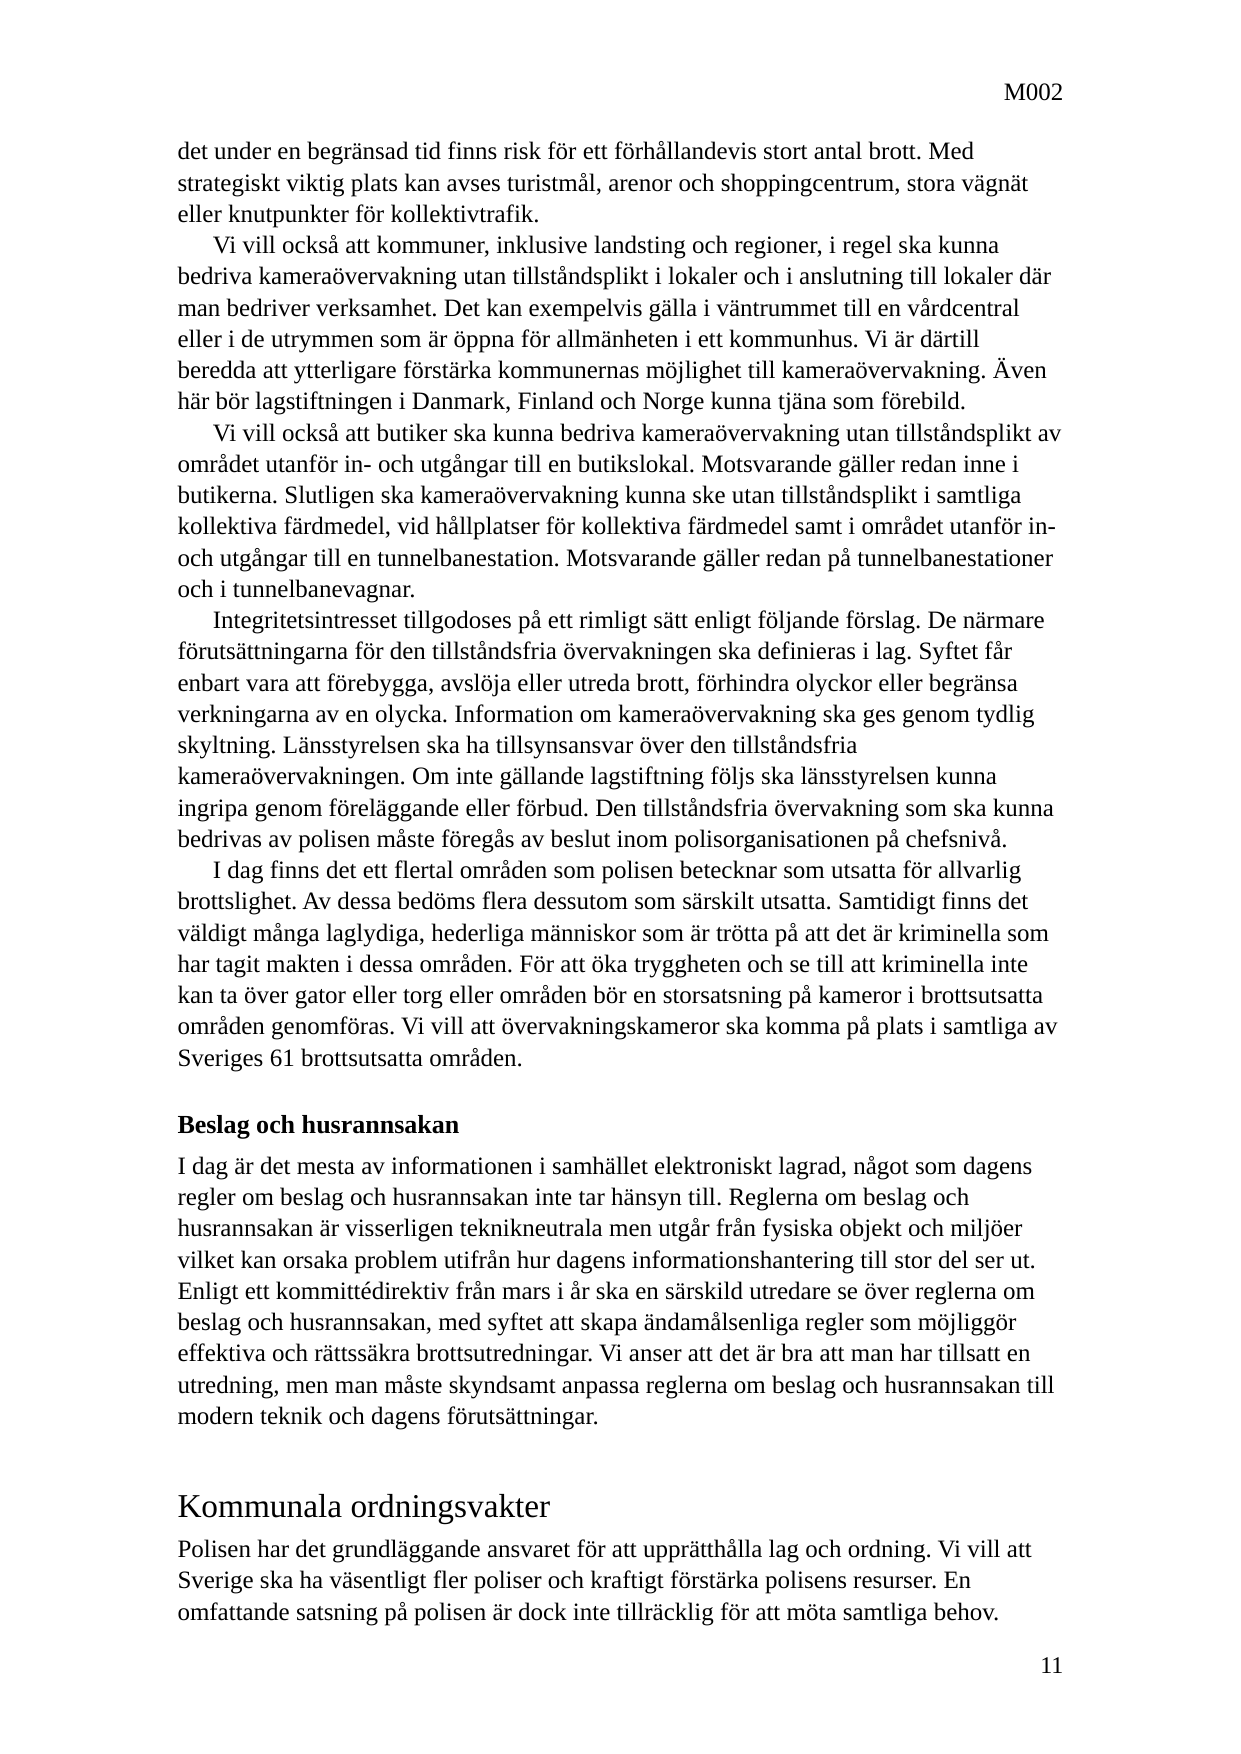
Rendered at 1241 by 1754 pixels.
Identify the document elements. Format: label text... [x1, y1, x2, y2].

text Polisen har det grundläggande ansvaret för att upprätthålla lag och ordning. Vi vill att Sverige ska ha väsentligt fler poliser och kraftigt förstärka polisens resurser. En omfattande satsning på polisen är dock inte tillräcklig för att möta samtliga behov. [177, 1532, 1063, 1626]
text Integritetsintresset tillgodoses på ett rimligt sätt enligt följande förslag. De närmare förutsättningarna för den tillståndsfria övervakningen ska definieras i lag. Syftet får enbart vara att förebygga, avslöja eller utreda brott, förhindra olyckor eller begränsa verkningarna av en olycka. Information om kameraövervakning ska ges genom tydlig skyltning. Länsstyrelsen ska ha tillsynsansvar över den tillståndsfria kameraövervakningen. Om inte gällande lagstiftning följs ska länsstyrelsen kunna ingripa genom föreläggande eller förbud. Den tillståndsfria övervakning som ska kunna bedrivas av polisen måste föregås av beslut inom polisorganisationen på chefsnivå. [177, 603, 1063, 853]
text Vi vill också att butiker ska kunna bedriva kameraövervakning utan tillståndsplikt av området utanför in- och utgångar till en butikslokal. Motsvarande gäller redan inne i butikerna. Slutligen ska kameraövervakning kunna ske utan tillståndsplikt i samtliga kollektiva färdmedel, vid hållplatser för kollektiva färdmedel samt i området utanför in- och utgångar till en tunnelbanestation. Motsvarande gäller redan på tunnelbanestationer och i tunnelbanevagnar. [177, 415, 1063, 603]
text I dag är det mesta av informationen i samhället elektroniskt lagrad, något som dagens regler om beslag och husrannsakan inte tar hänsyn till. Reglerna om beslag och husrannsakan är visserligen teknikneutrala men utgår från fysiska objekt och miljöer vilket kan orsaka problem utifrån hur dagens informationshantering till stor del ser ut. Enligt ett kommittédirektiv från mars i år ska en särskild utredare se över reglerna om beslag och husrannsakan, med syftet att skapa ändamålsenliga regler som möjliggör effektiva och rättssäkra brottsutredningar. Vi anser att det är bra att man har tillsatt en utredning, men man måste skyndsamt anpassa reglerna om beslag och husrannsakan till modern teknik och dagens förutsättningar. [177, 1148, 1063, 1430]
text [177, 134, 1063, 228]
subtitle Beslag och husrannsakan [177, 1109, 1063, 1140]
text I dag finns det ett flertal områden som polisen betecknar som utsatta för allvarlig brottslighet. Av dessa bedöms flera dessutom som särskilt utsatta. Samtidigt finns det väldigt många laglydiga, hederliga människor som är trötta på att det är kriminella som har tagit makten i dessa områden. För att öka tryggheten och se till att kriminella inte kan ta över gator eller torg eller områden bör en storsatsning på kameror i brottsutsatta områden genomföras. Vi vill att övervakningskameror ska komma på plats i samtliga av Sveriges 61 brottsutsatta områden. [177, 853, 1063, 1071]
text Vi vill också att kommuner, inklusive landsting och regioner, i regel ska kunna bedriva kameraövervakning utan tillståndsplikt i lokaler och i anslutning till lokaler där man bedriver verksamhet. Det kan exempelvis gälla i väntrummet till en vårdcentral eller i de utrymmen som är öppna för allmänheten i ett kommunhus. Vi är därtill beredda att ytterligare förstärka kommunernas möjlighet till kameraövervakning. Även här bör lagstiftningen i Danmark, Finland och Norge kunna tjäna som förebild. [177, 228, 1063, 415]
subtitle Kommunala ordningsvakter [177, 1492, 1063, 1523]
